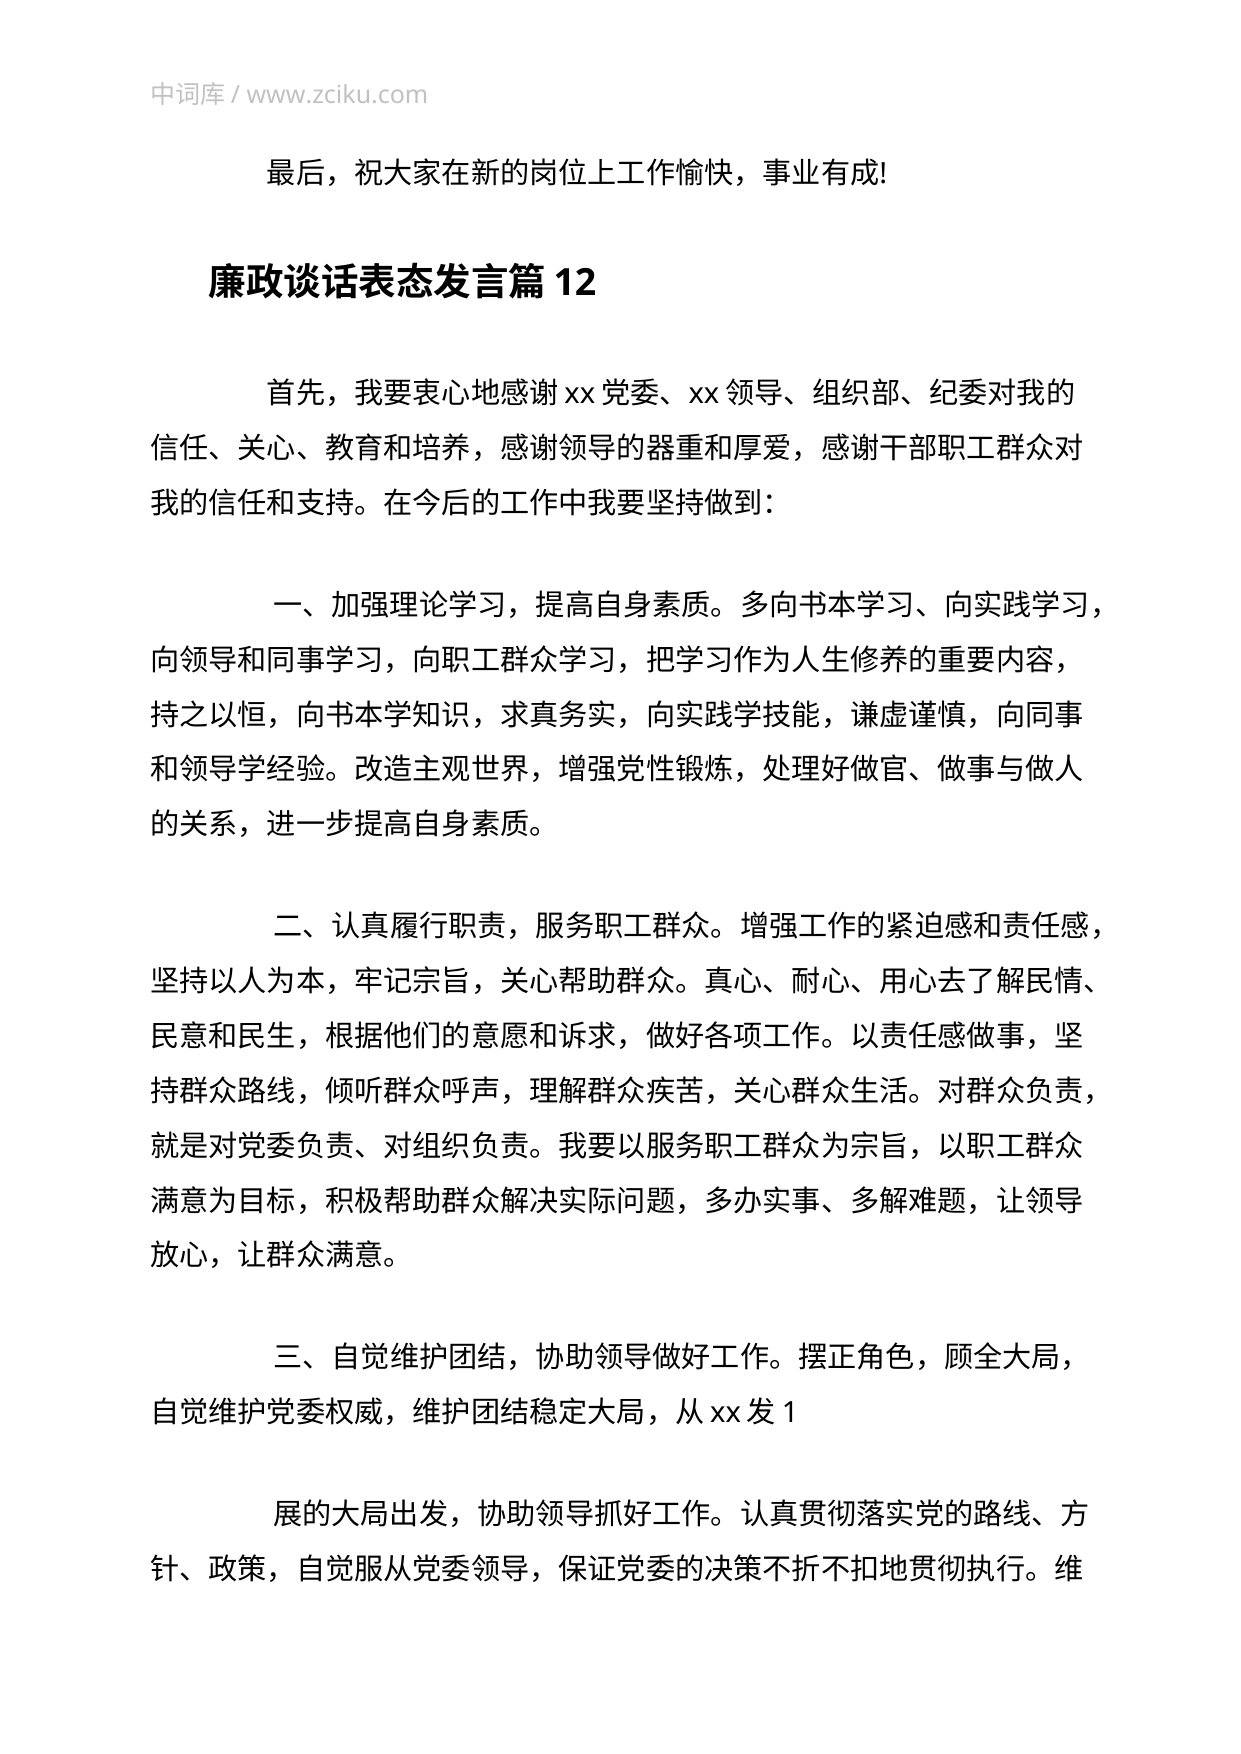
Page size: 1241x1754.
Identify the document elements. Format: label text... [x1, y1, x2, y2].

text 首先，我要衷心地感谢xx党委、xx领导、组织部、纪委对我的信任、关心、教育和培养，感谢领导的器重和厚爱，感谢干部职工群众对我的信任和支持。在今后的工作中我要坚持做到： [150, 369, 1090, 522]
text 一、加强理论学习，提高自身素质。多向书本学习、向实践学习，向领导和同事学习，向职工群众学习，把学习作为人生修养的重要内容，持之以恒，向书本学知识，求真务实，向实践学技能，谦虚谨慎，向同事和领导学经验。改造主观世界，增强党性锻炼，处理好做官、做事与做人的关系，进一步提高自身素质。 [150, 581, 1090, 843]
text 二、认真履行职责，服务职工群众。增强工作的紧迫感和责任感，坚持以人为本，牢记宗旨，关心帮助群众。真心、耐心、用心去了解民情、民意和民生，根据他们的意愿和诉求，做好各项工作。以责任感做事，坚持群众路线，倾听群众呼声，理解群众疾苦，关心群众生活。对群众负责，就是对党委负责、对组织负责。我要以服务职工群众为宗旨，以职工群众满意为目标，积极帮助群众解决实际问题，多办实事、多解难题，让领导放心，让群众满意。 [150, 903, 1090, 1274]
text 廉政谈话表态发言篇12 [150, 252, 1090, 306]
text 三、自觉维护团结，协助领导做好工作。摆正角色，顾全大局，自觉维护党委权威，维护团结稳定大局，从xx发1 [150, 1334, 1090, 1431]
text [150, 1491, 1090, 1588]
text 最后，祝大家在新的岗位上工作愉快，事业有成! [150, 150, 1090, 192]
